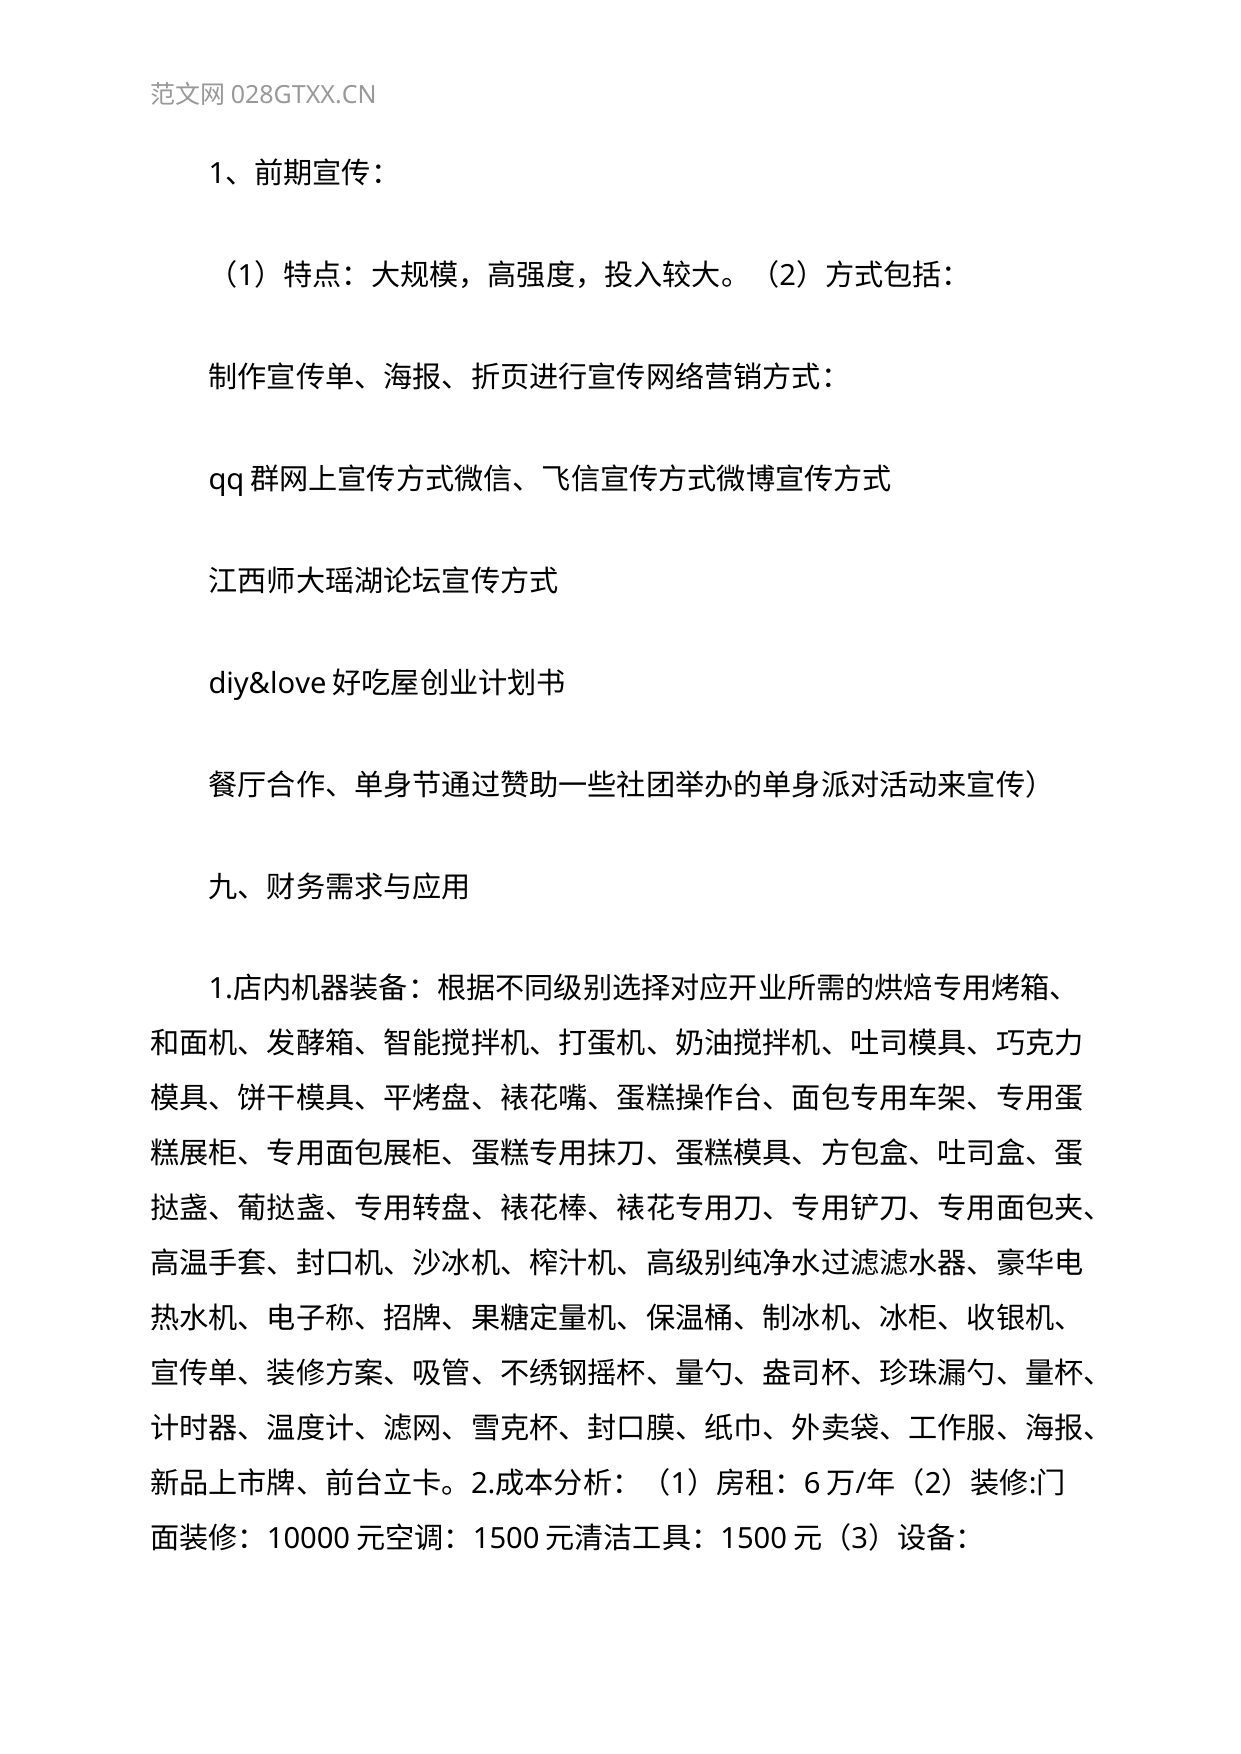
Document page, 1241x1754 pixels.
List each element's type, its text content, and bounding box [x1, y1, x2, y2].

text 江西师大瑶湖论坛宣传方式 [150, 558, 1090, 600]
text diy&love好吃屋创业计划书 [150, 659, 1090, 702]
text 制作宣传单、海报、折页进行宣传网络营销方式： [150, 354, 1090, 396]
text 餐厅合作、单身节通过赞助一些社团举办的单身派对活动来宣传） [150, 761, 1090, 804]
text 1、前期宣传： [150, 150, 1090, 192]
text 九、财务需求与应用 [150, 863, 1090, 906]
text 1.店内机器装备：根据不同级别选择对应开业所需的烘焙专用烤箱、和面机、发酵箱、智能搅拌机、打蛋机、奶油搅拌机、吐司模具、巧克力模具、饼干模具、平烤盘、裱花嘴、蛋糕操作台、面包专用车架、专用蛋糕展柜、专用面包展柜、蛋糕专用抹刀、蛋糕模具、方包盒、吐司盒、蛋挞盏、葡挞盏、专用转盘、裱花棒、裱花专用刀、专用铲刀、专用面包夹、高温手套、封口机、沙冰机、榨汁机、高级别纯净水过滤滤水器、豪华电热水机、电子称、招牌、果糖定量机、保温桶、制冰机、冰柜、收银机、宣传单、装修方案、吸管、不绣钢摇杯、量勺、盎司杯、珍珠漏勺、量杯、计时器、温度计、滤网、雪克杯、封口膜、纸巾、外卖袋、工作服、海报、新品上市牌、前台立卡。2.成本分析：（1）房租：6万/年（2）装修:门面装修：10000元空调：1500元清洁工具：1500元（3）设备： [150, 965, 1090, 1557]
text （1）特点：大规模，高强度，投入较大。（2）方式包括： [150, 252, 1090, 294]
text qq群网上宣传方式微信、飞信宣传方式微博宣传方式 [150, 456, 1090, 498]
